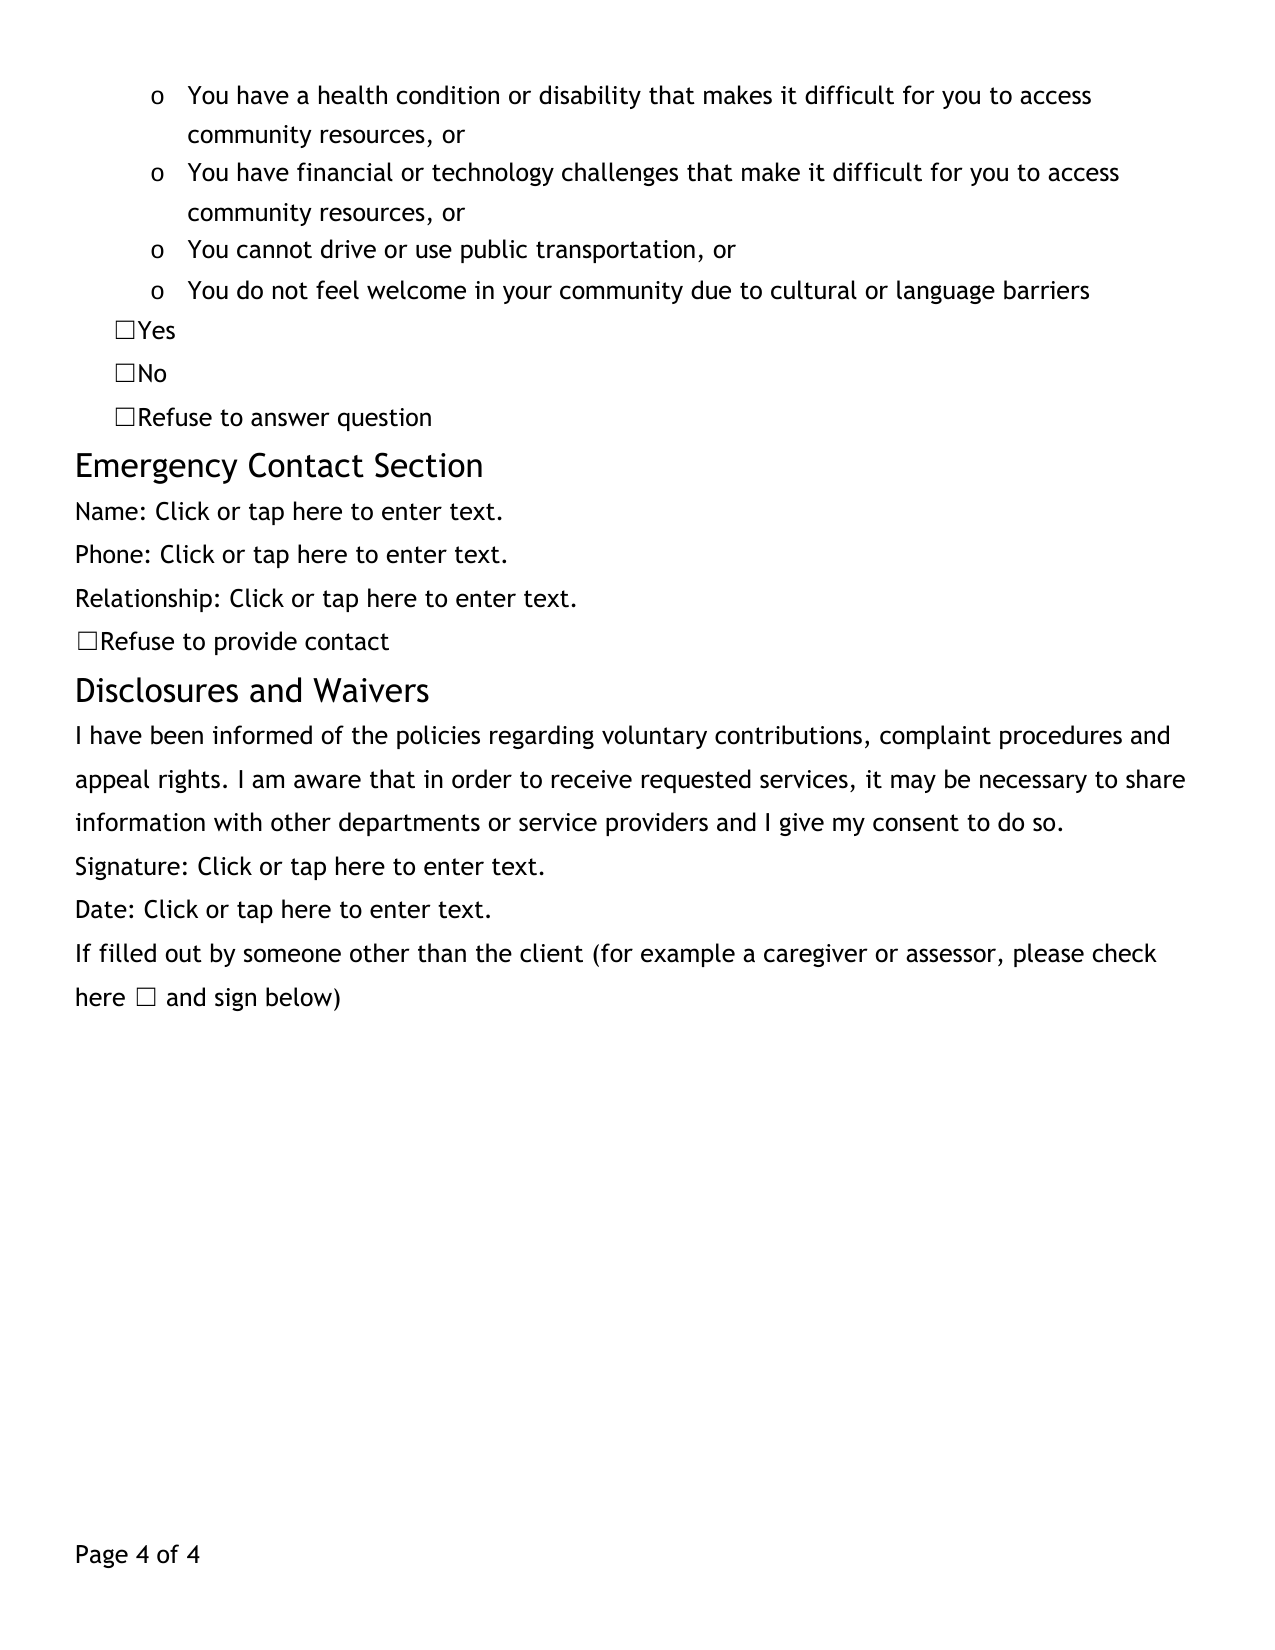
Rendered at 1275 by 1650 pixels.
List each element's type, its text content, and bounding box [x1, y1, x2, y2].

text Relationship: [75, 584, 1200, 613]
text Phone: [75, 540, 1200, 569]
text Date: [75, 895, 1200, 924]
list You have a health condition or disability that makes it difficult for you to access community resources, or [150, 81, 1200, 149]
subtitle Disclosures and Waivers [75, 671, 1200, 710]
list You do not feel welcome in your community due to cultural or language barriers [150, 276, 1200, 307]
text If filled out by someone other than the client (for example a caregiver or assessor, please check here and sign below) [75, 939, 1200, 1012]
text Signature: [75, 852, 1200, 881]
text I have been informed of the policies regarding voluntary contributions, complaint procedures and appeal rights. I am aware that in order to receive requested services, it may be necessary to share information with other departments or service providers and I give my consent to do so. [75, 721, 1200, 837]
subtitle Emergency Contact Section [75, 446, 1200, 485]
list You cannot drive or use public transportation, or [150, 235, 1200, 266]
text Refuse to provide contact [75, 627, 1200, 656]
list Yes [112, 316, 1200, 345]
list No [112, 359, 1200, 388]
list Refuse to answer question [112, 403, 1200, 432]
list You have financial or technology challenges that make it difficult for you to access community resources, or [150, 158, 1200, 227]
text Name: [75, 497, 1200, 526]
